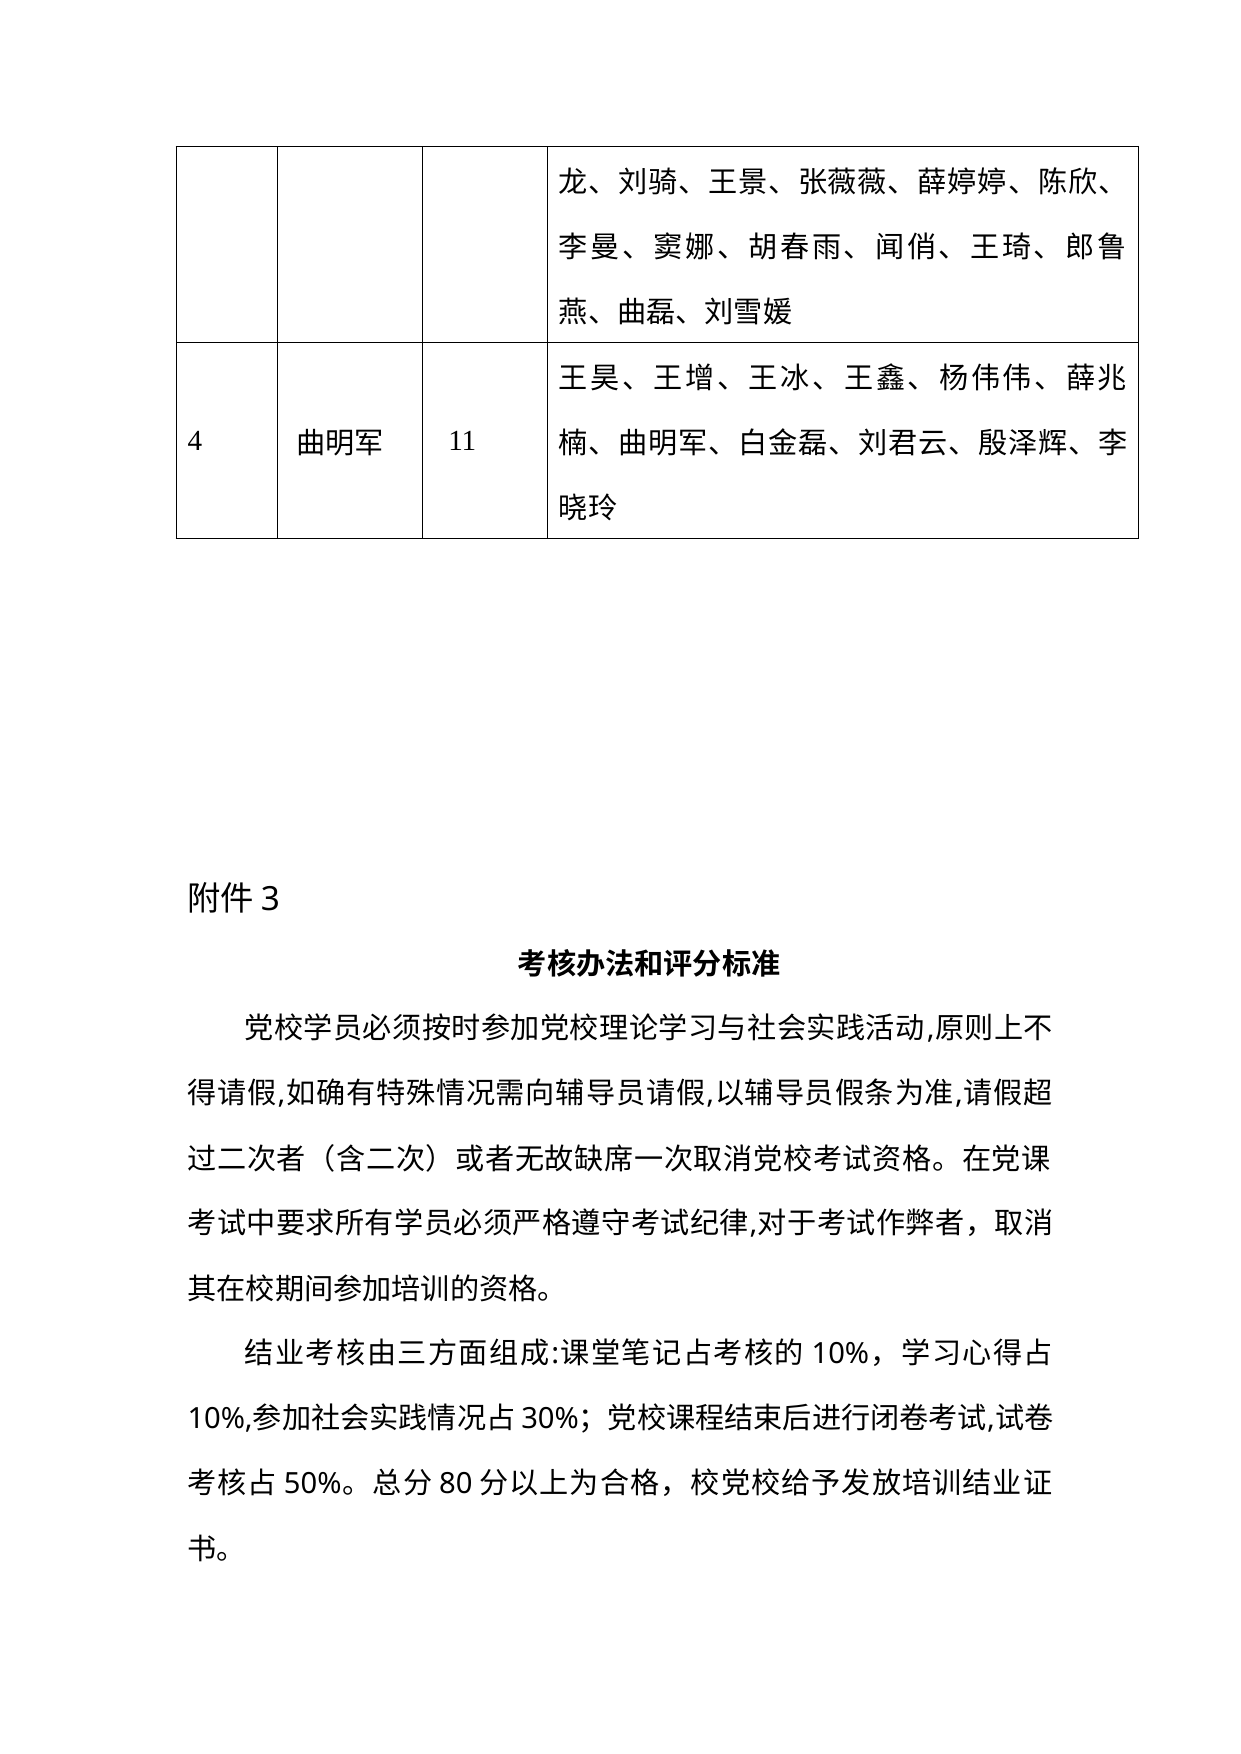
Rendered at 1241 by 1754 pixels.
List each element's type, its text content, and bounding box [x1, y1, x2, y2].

table_cell 4 [177, 343, 277, 538]
text 考核办法和评分标准 [187, 929, 1053, 994]
table_cell 曲明军 [278, 343, 422, 538]
table_cell 曲磊 [278, 147, 422, 342]
table_cell 19 [423, 147, 547, 342]
text 附件3 [187, 864, 1053, 929]
text 结业考核由三方面组成:课堂笔记占考核的10%，学习心得占10%,参加社会实践情况占30%；党校课程结束后进行闭卷考试,试卷考核占50%。总分80分以上为合格，校党校给予发放培训结业证书。 [187, 1319, 1053, 1579]
text 党校学员必须按时参加党校理论学习与社会实践活动,原则上不得请假,如确有特殊情况需向辅导员请假,以辅导员假条为准,请假超过二次者（含二次）或者无故缺席一次取消党校考试资格。在党课考试中要求所有学员必须严格遵守考试纪律,对于考试作弊者，取消其在校期间参加培训的资格。 [187, 994, 1053, 1319]
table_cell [548, 147, 1138, 342]
table_cell 3 [177, 147, 277, 342]
table_cell 11 [423, 343, 547, 538]
table_cell 王昊、王增、王冰、王鑫、杨伟伟、薛兆楠、曲明军、白金磊、刘君云、殷泽辉、李晓玲 [548, 343, 1138, 538]
